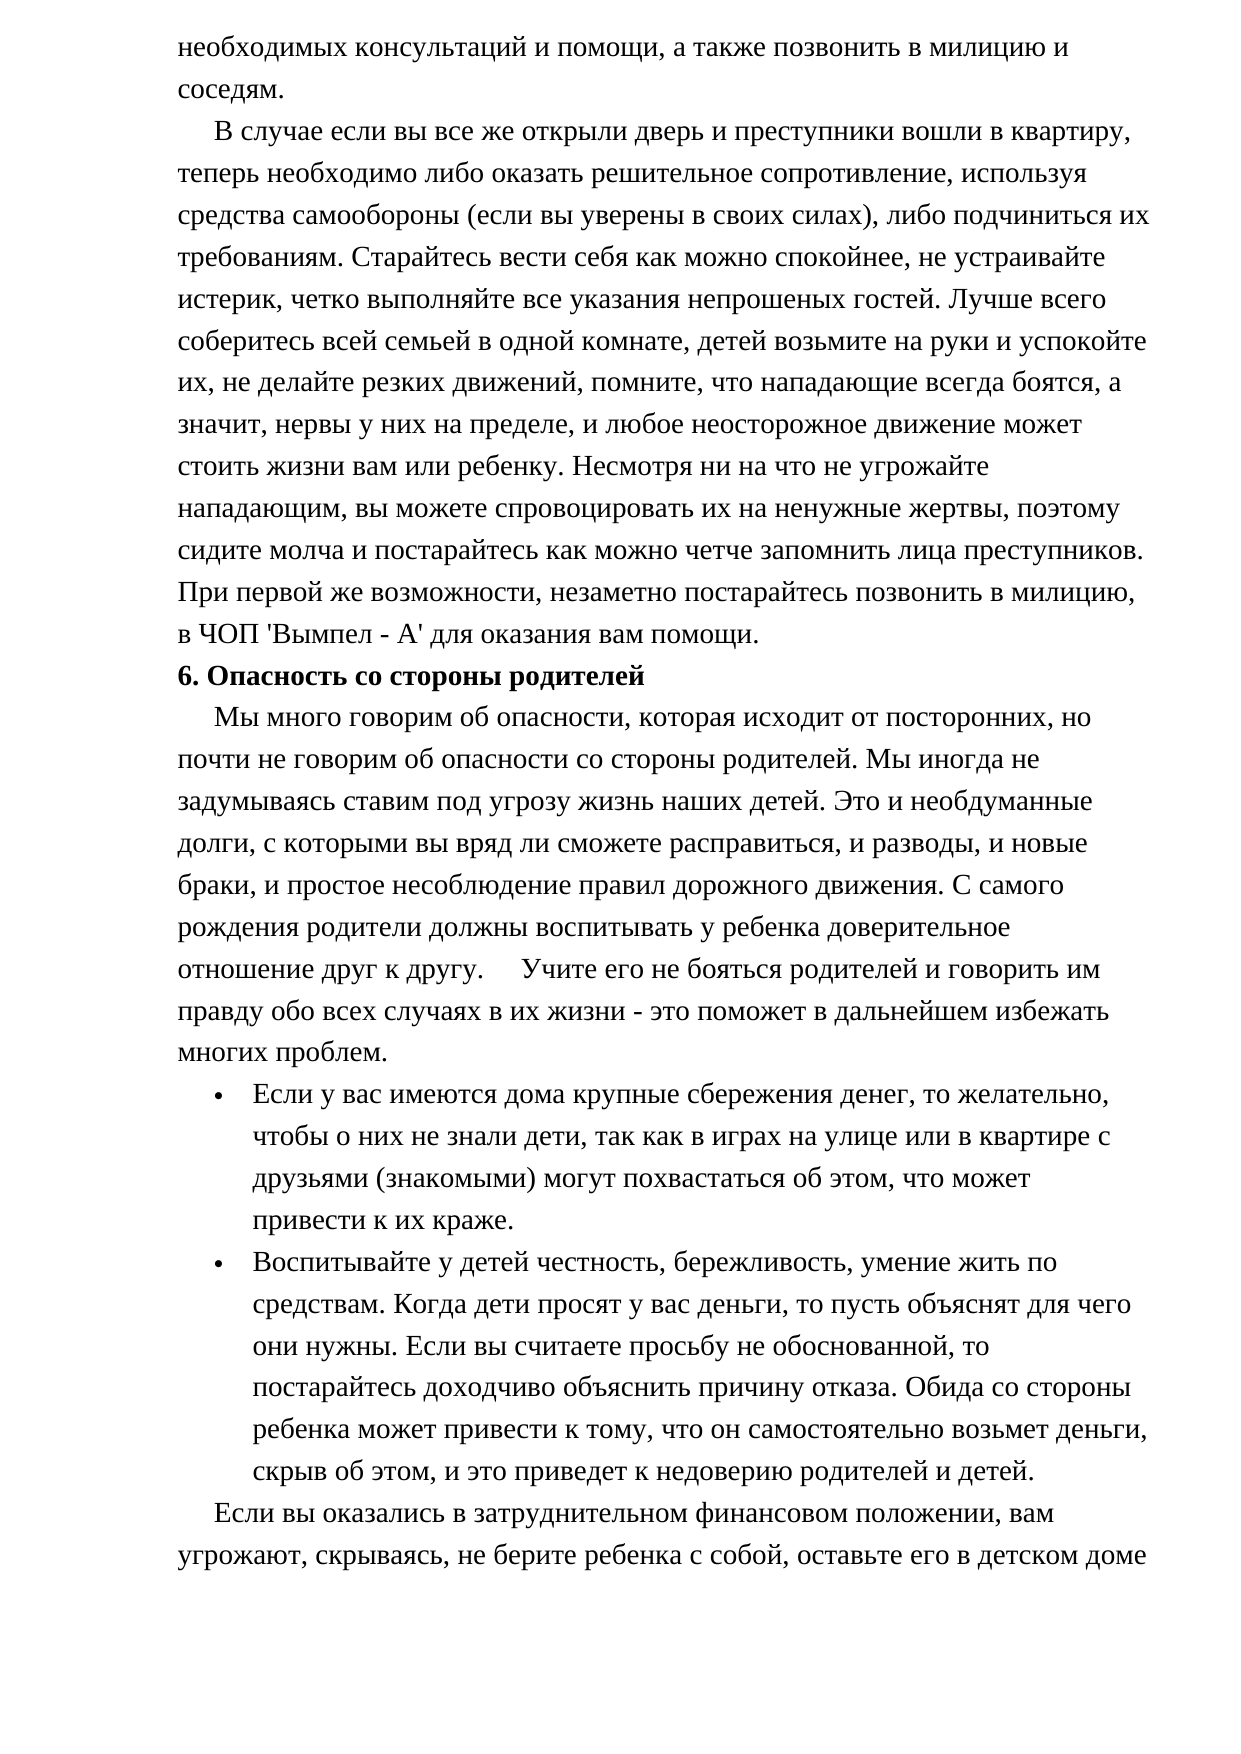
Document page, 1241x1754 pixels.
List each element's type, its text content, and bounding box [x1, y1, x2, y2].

text 6. Опасность со стороны родителей [177, 658, 1152, 691]
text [177, 1495, 1152, 1571]
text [177, 29, 1152, 105]
text Мы много говорим об опасности, которая исходит от посторонних, но почти не говорим об опасности со стороны родителей. Мы иногда не задумываясь ставим под угрозу жизнь наших детей. Это и необдуманные долги, с которыми вы вряд ли сможете расправиться, и разводы, и новые браки, и простое несоблюдение правил дорожного движения. С самого рождения родители должны воспитывать у ребенка доверительное отношение друг к другу. Учите его не бояться родителей и говорить им правду обо всех случаях в их жизни - это поможет в дальнейшем избежать многих проблем. [177, 699, 1152, 1068]
text В случае если вы все же открыли дверь и преступники вошли в квартиру, теперь необходимо либо оказать решительное сопротивление, используя средства самообороны (если вы уверены в своих силах), либо подчиниться их требованиям. Старайтесь вести себя как можно спокойнее, не устраивайте истерик, четко выполняйте все указания непрошеных гостей. Лучше всего соберитесь всей семьей в одной комнате, детей возьмите на руки и успокойте их, не делайте резких движений, помните, что нападающие всегда боятся, а значит, нервы у них на пределе, и любое неосторожное движение может стоить жизни вам или ребенку. Несмотря ни на что не угрожайте нападающим, вы можете спровоцировать их на ненужные жертвы, поэтому сидите молча и постарайтесь как можно четче запомнить лица преступников. При первой же возможности, незаметно постарайтесь позвонить в милицию, в ЧОП 'Вымпел - А' для оказания вам помощи. [177, 113, 1152, 649]
list Если у вас имеются дома крупные сбережения денег, то желательно, чтобы о них не знали дети, так как в играх на улице или в квартире с друзьями (знакомыми) могут похвастаться об этом, что может привести к их краже. [215, 1076, 1152, 1236]
list Воспитывайте у детей честность, бережливость, умение жить по средствам. Когда дети просят у вас деньги, то пусть объяснят для чего они нужны. Если вы считаете просьбу не обоснованной, то постарайтесь доходчиво объяснить причину отказа. Обида со стороны ребенка может привести к тому, что он самостоятельно возьмет деньги, скрыв об этом, и это приведет к недоверию родителей и детей. [215, 1244, 1152, 1487]
